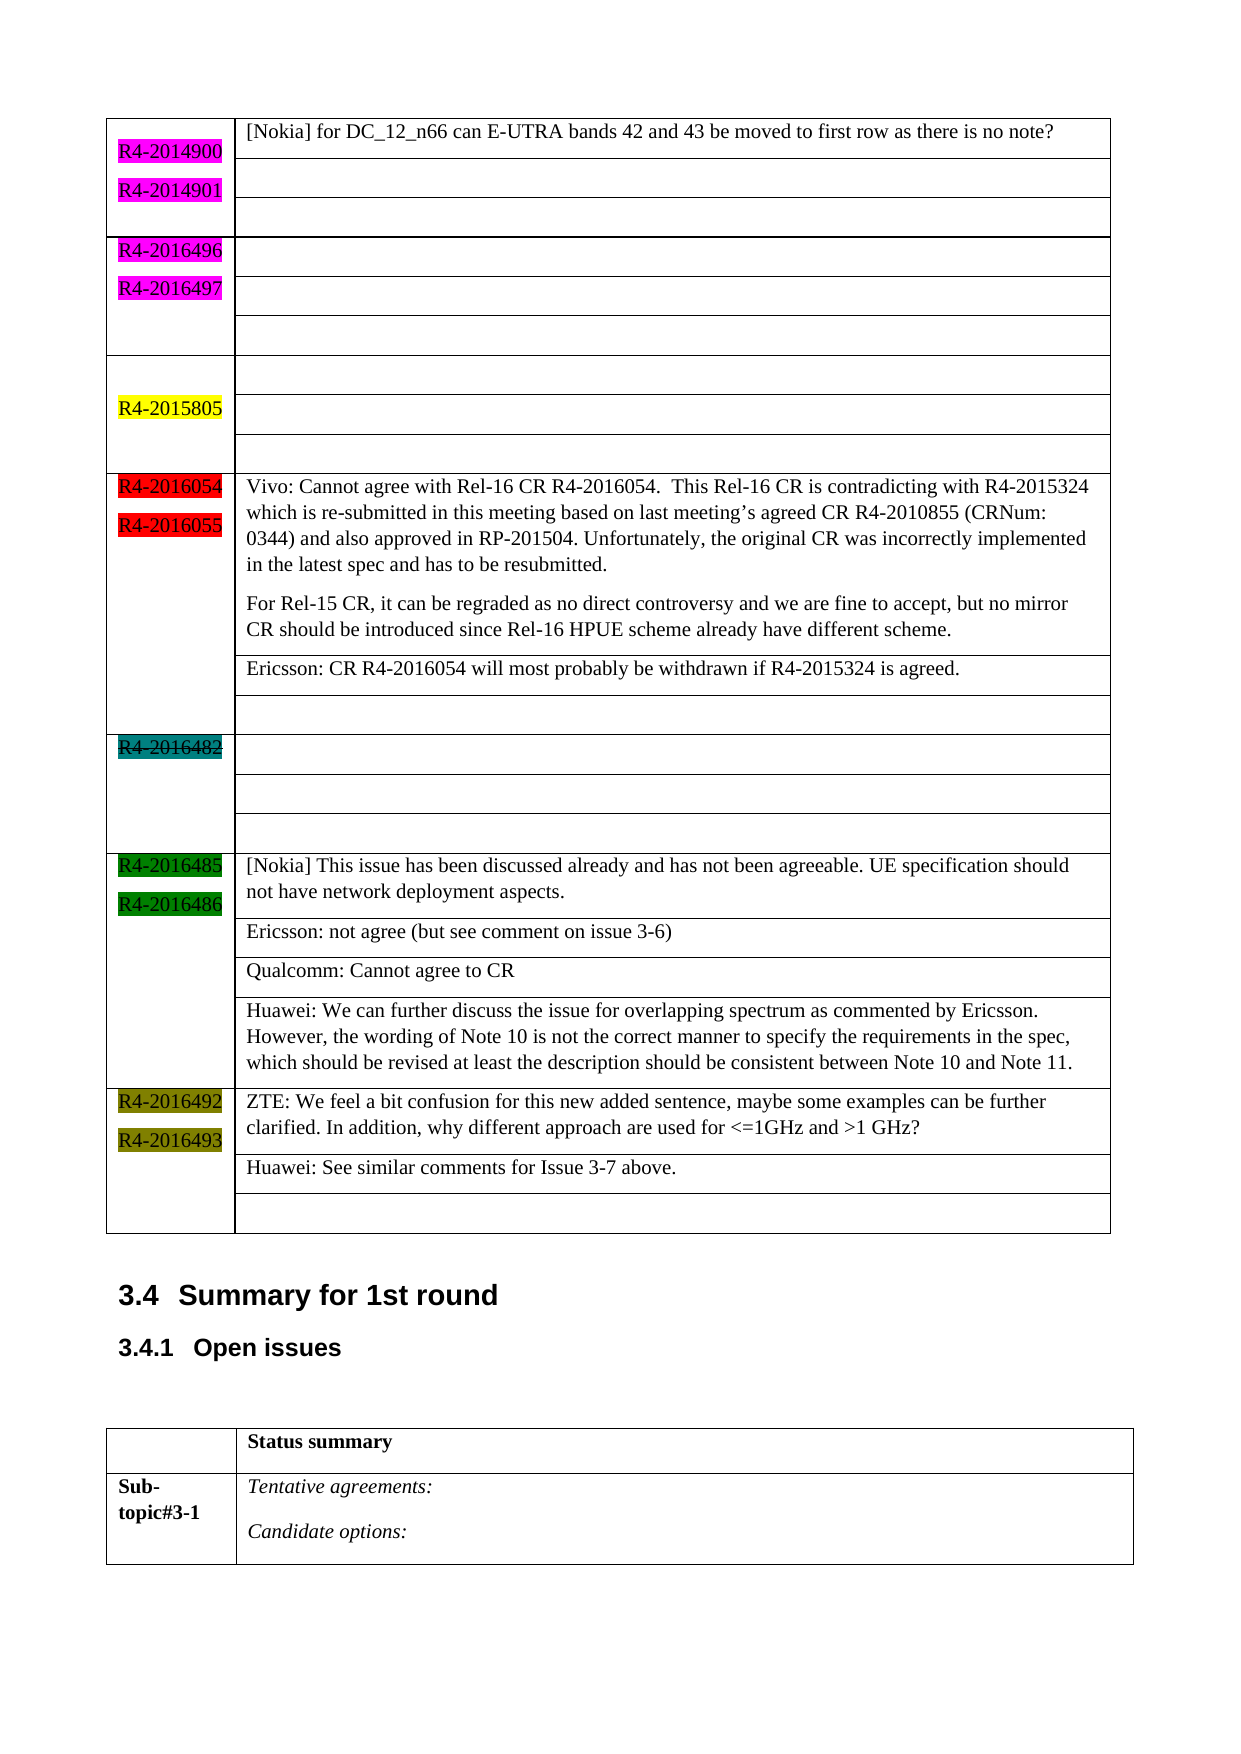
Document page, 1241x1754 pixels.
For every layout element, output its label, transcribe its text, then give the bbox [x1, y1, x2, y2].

table_cell Qualcomm: Cannot agree to CR [236, 958, 1110, 997]
table_cell [236, 356, 1110, 394]
table_cell R4-2016485 R4-2016486 [107, 854, 234, 1088]
table_cell [Nokia] for DC_12_n66 can E-UTRA bands 42 and 43 be moved to first row as there is no note? [236, 119, 1110, 157]
table_cell Huawei: We can further discuss the issue for overlapping spectrum as commented by Ericsson. However, the wording of Note 10 is not the correct manner to specify the requirements in the spec, which should be revised at least the description should be consistent between Note 10 and Note 11. [236, 998, 1110, 1088]
table_cell [236, 395, 1110, 434]
table_cell Huawei: See similar comments for Issue 3-7 above. [236, 1155, 1110, 1193]
table_cell Ericsson: CR R4-2016054 will most probably be withdrawn if R4-2015324 is agreed. [236, 656, 1110, 694]
table_cell R4-2016054 R4-2016055 [107, 474, 234, 734]
table_cell Vivo: Cannot agree with Rel-16 CR R4-2016054. This Rel-16 CR is contradicting with R4-2015324 which is re-submitted in this meeting based on last meeting’s agreed CR R4-2010855 (CRNum: 0344) and also approved in RP-201504. Unfortunately, the original CR was incorrectly implemented in the latest spec and has to be resubmitted. For Rel-15 CR, it can be regraded as no direct controversy and we are fine to accept, but no mirror CR should be introduced since Rel-16 HPUE scheme already have different scheme. [236, 474, 1110, 655]
table_cell [236, 735, 1110, 773]
table_cell Ericsson: not agree (but see comment on issue 3-6) [236, 919, 1110, 957]
table_cell [236, 814, 1110, 852]
table_header [107, 1429, 236, 1473]
subtitle Open issues [118, 1333, 1122, 1362]
table_cell R4-2015805 [107, 356, 234, 473]
table_header Status summary [237, 1429, 1133, 1473]
table_cell [236, 316, 1110, 355]
table_cell [236, 238, 1110, 276]
table_cell [236, 775, 1110, 813]
table_cell [236, 277, 1110, 315]
table_cell R4-2016496 R4-2016497 [107, 238, 234, 355]
table_cell R4-2014900 R4-2014901 [107, 119, 234, 236]
table_cell R4-2016482 [107, 735, 234, 852]
table_cell [236, 198, 1110, 236]
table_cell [237, 1474, 1133, 1564]
table_cell [Nokia] This issue has been discussed already and has not been agreeable. UE specification should not have network deployment aspects. [236, 854, 1110, 918]
table_cell [236, 435, 1110, 473]
table_cell [236, 159, 1110, 197]
table_cell Sub-topic#3-1 [107, 1474, 236, 1564]
subtitle Summary for 1st round [118, 1278, 1122, 1312]
table_cell R4-2016492 R4-2016493 [107, 1089, 234, 1232]
table_cell [236, 696, 1110, 734]
table_cell [236, 1194, 1110, 1232]
table_cell ZTE: We feel a bit confusion for this new added sentence, maybe some examples can be further clarified. In addition, why different approach are used for <=1GHz and >1 GHz? [236, 1089, 1110, 1153]
